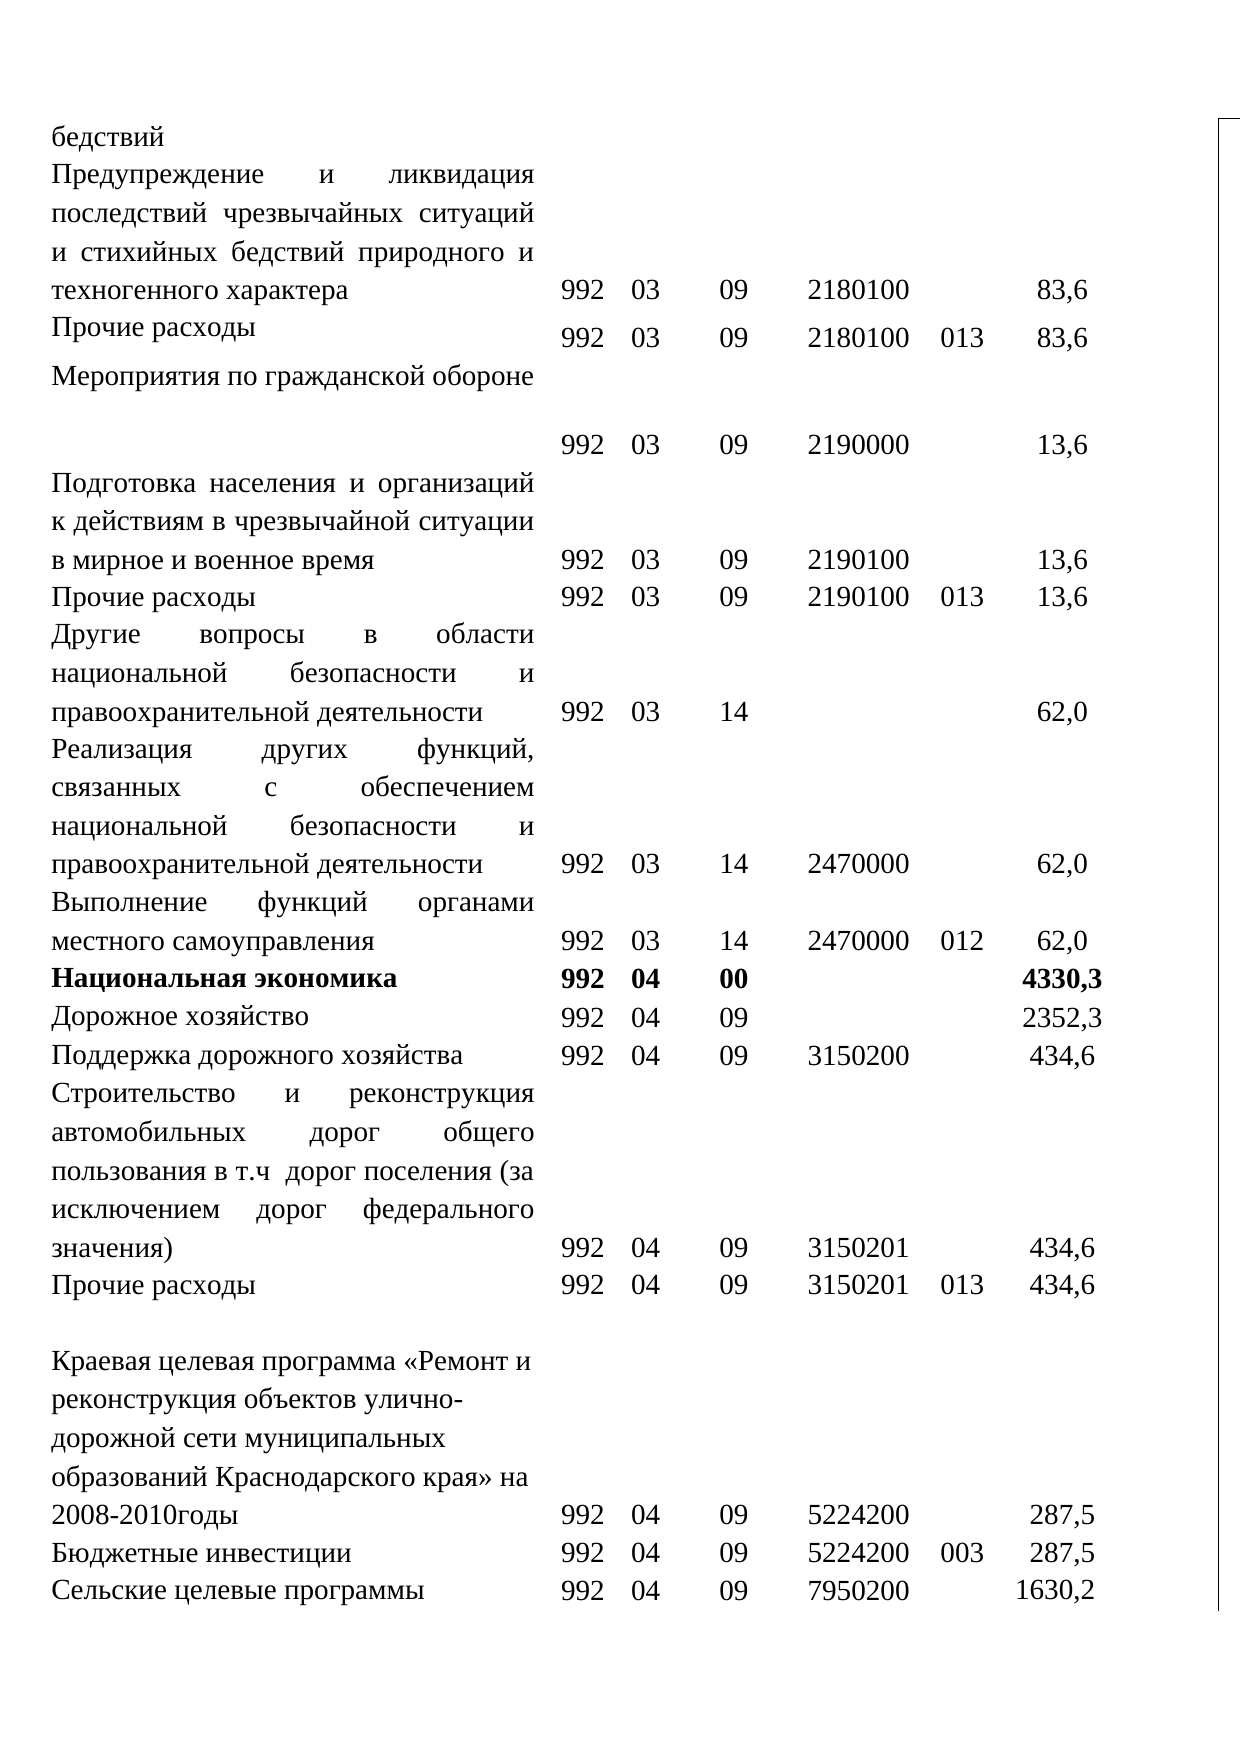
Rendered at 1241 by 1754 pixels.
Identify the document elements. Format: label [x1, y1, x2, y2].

table_cell [1219, 119, 1240, 1611]
